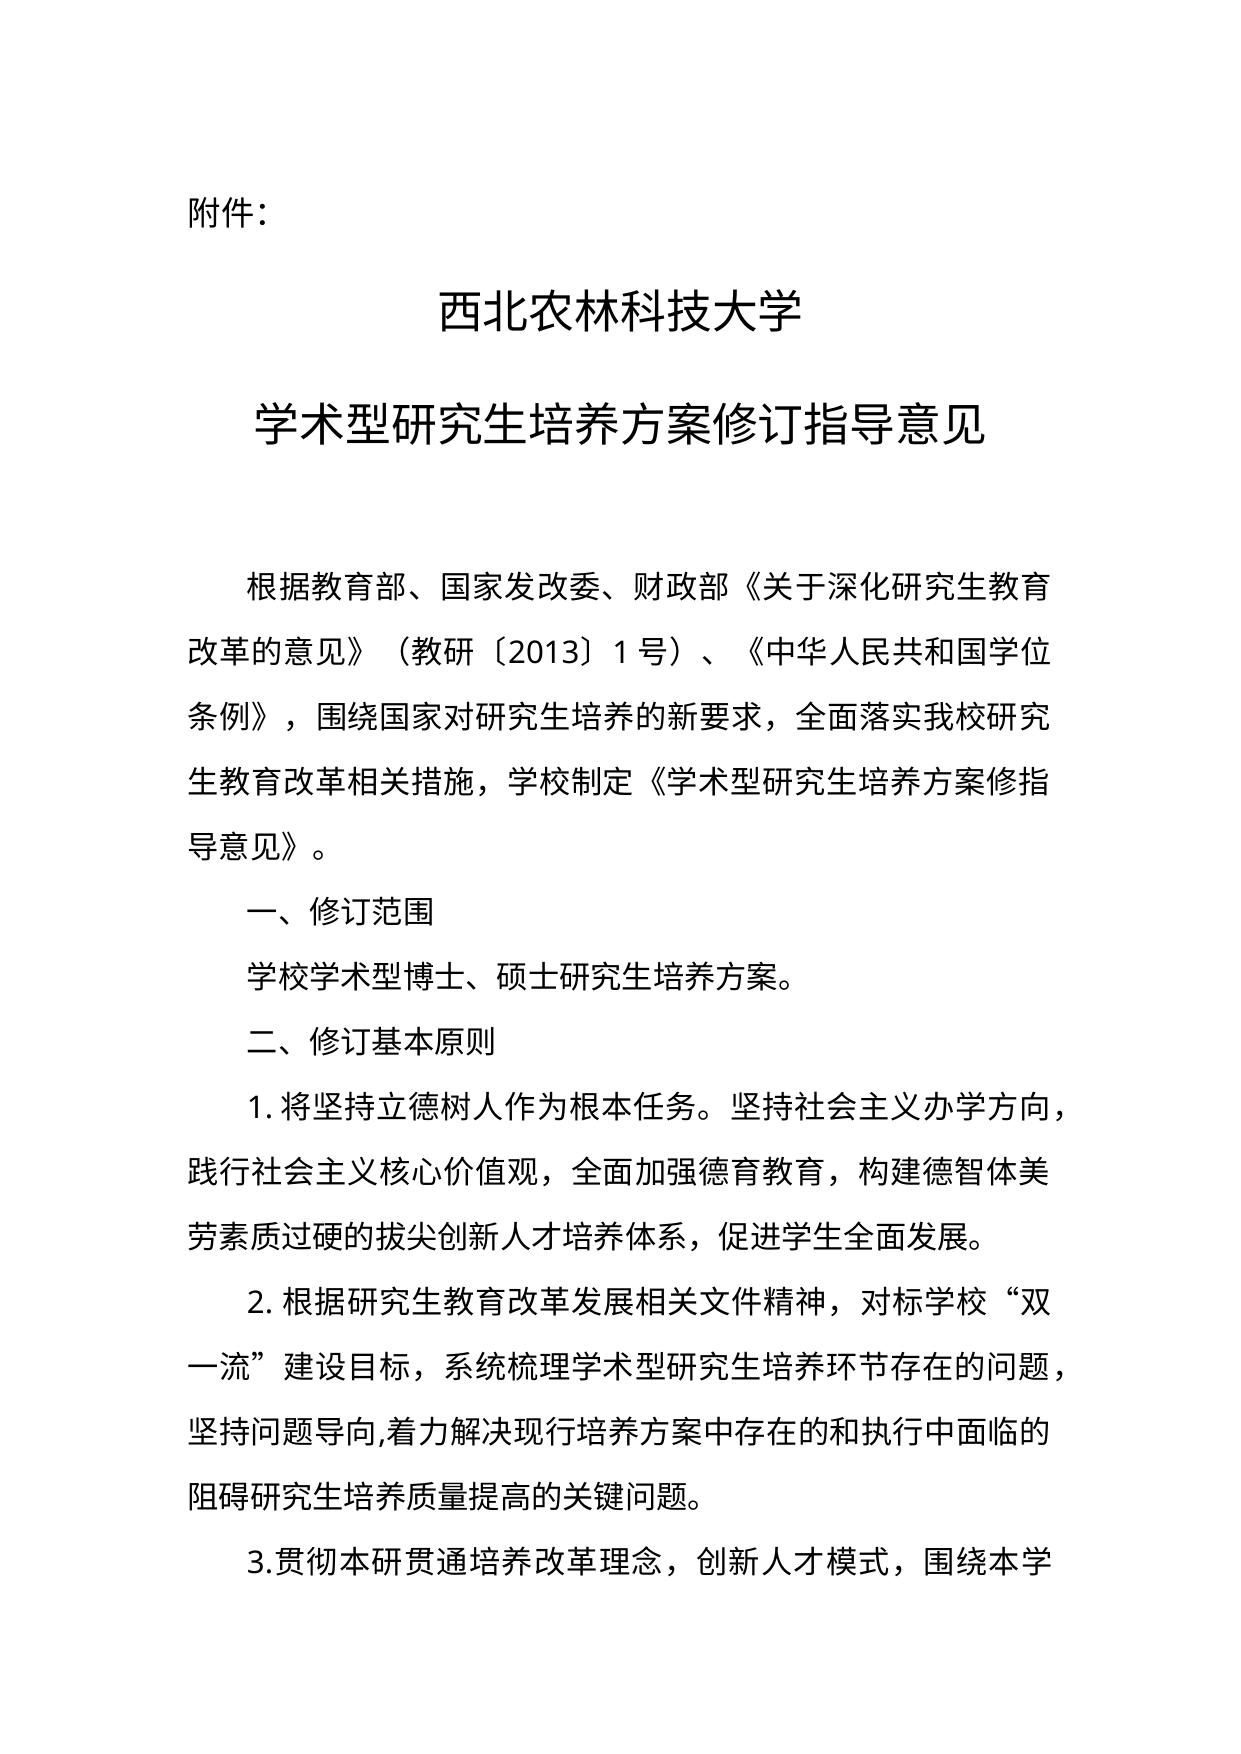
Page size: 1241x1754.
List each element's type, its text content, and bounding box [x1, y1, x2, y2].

text 西北农林科技大学 [187, 259, 1053, 357]
text 二、修订基本原则 [187, 1007, 1053, 1072]
text 一、修订范围 [187, 877, 1053, 942]
text 1. 将坚持立德树人作为根本任务。坚持社会主义办学方向，践行社会主义核心价值观，全面加强德育教育，构建德智体美劳素质过硬的拔尖创新人才培养体系，促进学生全面发展。 [187, 1072, 1053, 1267]
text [187, 1527, 1053, 1592]
text 2. 根据研究生教育改革发展相关文件精神，对标学校“双一流”建设目标，系统梳理学术型研究生培养环节存在的问题，坚持问题导向,着力解决现行培养方案中存在的和执行中面临的阻碍研究生培养质量提高的关键问题。 [187, 1267, 1053, 1527]
text 附件： [187, 178, 1053, 243]
text 学校学术型博士、硕士研究生培养方案。 [187, 942, 1053, 1007]
text 学术型研究生培养方案修订指导意见 [187, 373, 1053, 471]
text 根据教育部、国家发改委、财政部《关于深化研究生教育改革的意见》（教研〔2013〕1号）、《中华人民共和国学位条例》，围绕国家对研究生培养的新要求，全面落实我校研究生教育改革相关措施，学校制定《学术型研究生培养方案修指导意见》。 [187, 552, 1053, 877]
